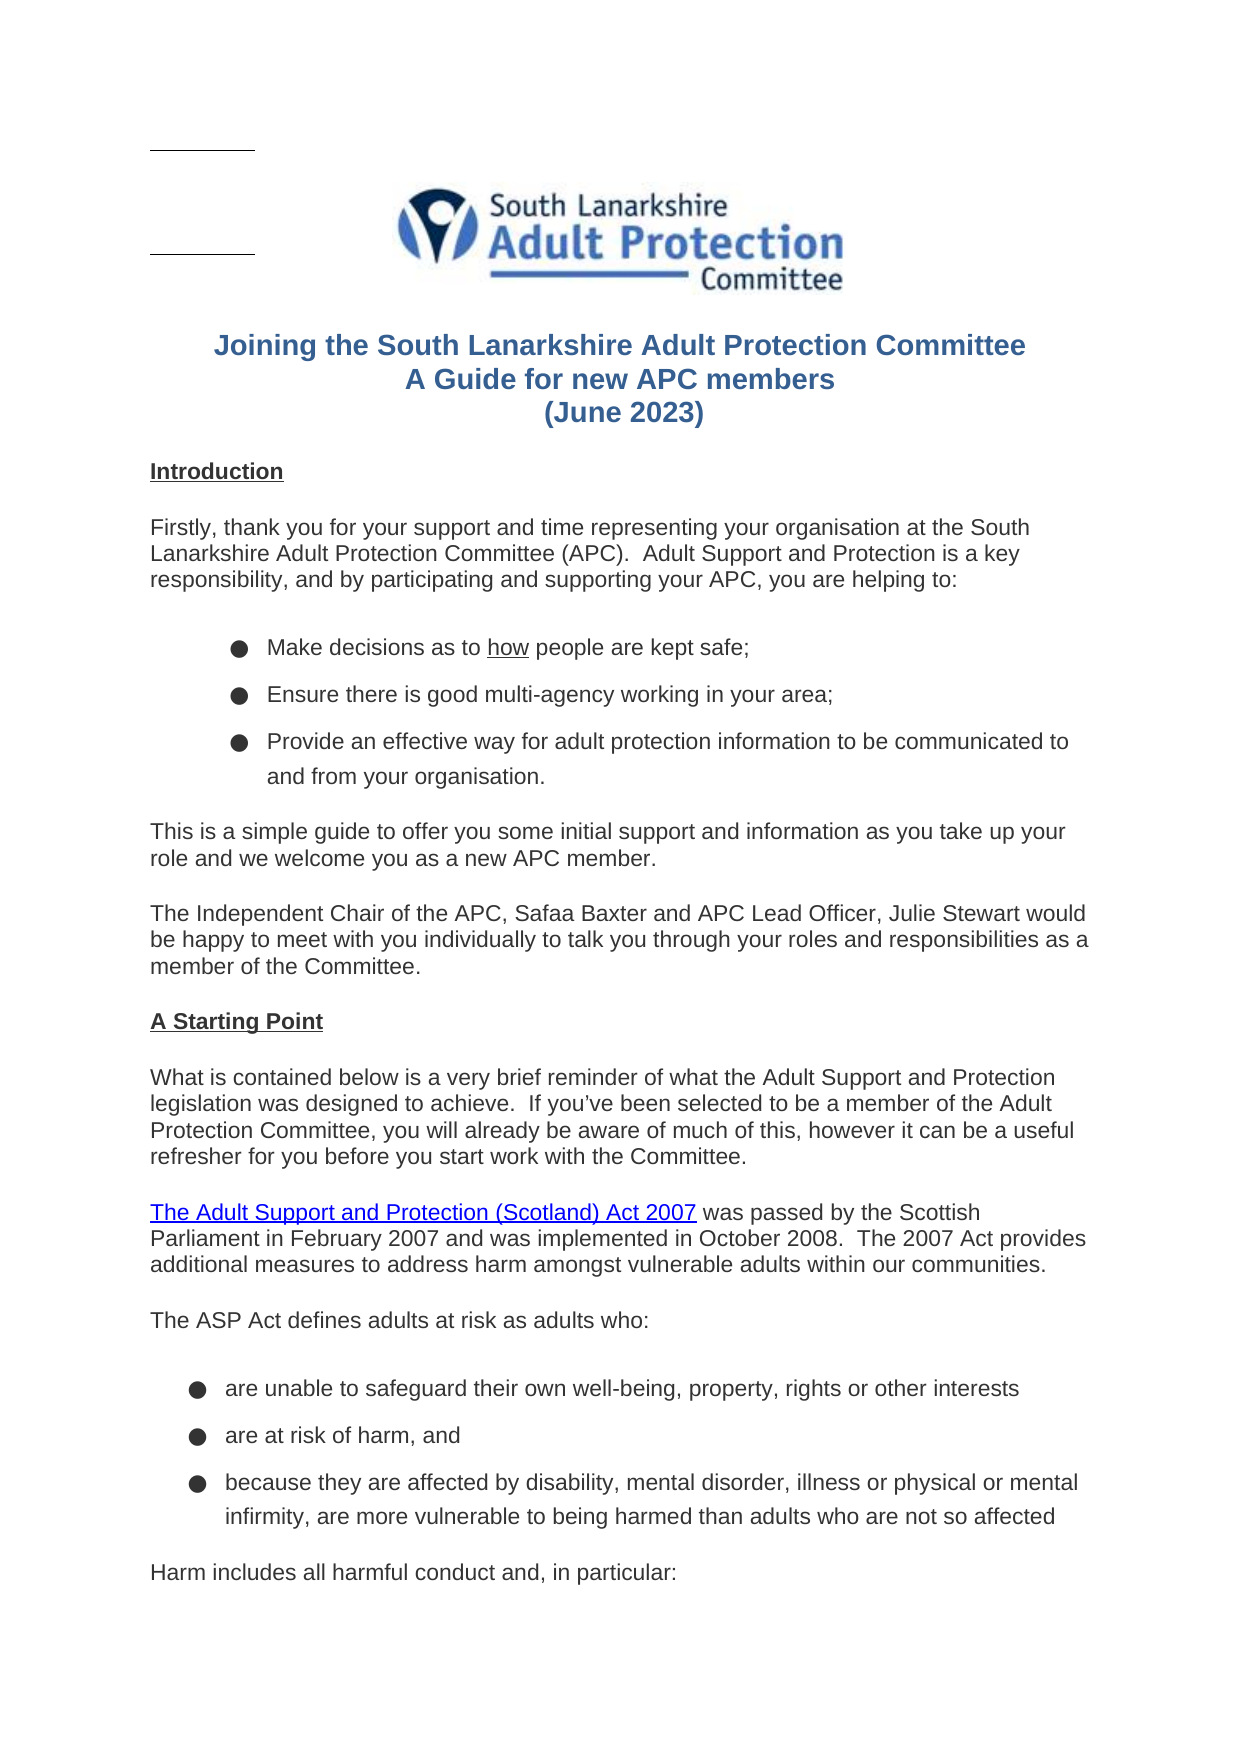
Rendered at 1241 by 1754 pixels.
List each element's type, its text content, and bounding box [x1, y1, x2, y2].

list because they are affected by disability, mental disorder, illness or physical or mental infirmity, are more vulnerable to being harmed than adults who are not so affected [187, 1456, 1090, 1529]
text The Independent Chair of the APC, Safaa Baxter and APC Lead Officer, Julie Stewart would be happy to meet with you individually to talk you through your roles and responsibilities as a member of the Committee. [150, 900, 1090, 979]
text Firstly, thank you for your support and time representing your organisation at the South Lanarkshire Adult Protection Committee (APC). Adult Support and Protection is a key responsibility, and by participating and supporting your APC, you are helping to: [150, 513, 1090, 593]
text (June 2023) [150, 395, 1090, 429]
text Joining the South Lanarkshire Adult Protection Committee [150, 328, 1090, 362]
text A Starting Point [150, 1008, 1090, 1035]
text Introduction [150, 458, 1090, 484]
list Ensure there is good multi-agency working in your area; [229, 669, 1090, 716]
text Harm includes all harmful conduct and, in particular: [150, 1559, 1090, 1585]
text What is contained below is a very brief reminder of what the Adult Support and Protection legislation was designed to achieve. If you’ve been selected to be a member of the Adult Protection Committee, you will already be aware of much of this, however it can be a useful refresher for you before you start work with the Committee. [150, 1064, 1090, 1169]
list are unable to safeguard their own well-being, property, rights or other interests [187, 1362, 1090, 1409]
list are at risk of harm, and [187, 1409, 1090, 1456]
text The ASP Act defines adults at risk as adults who: [150, 1307, 1090, 1333]
list Make decisions as to how people are kept safe; [229, 622, 1090, 669]
picture [392, 182, 849, 295]
text The Adult Support and Protection (Scotland) Act 2007 was passed by the Scottish Parliament in February 2007 and was implemented in October 2008. The 2007 Act provides additional measures to address harm amongst vulnerable adults within our communities. [150, 1198, 1090, 1277]
text A Guide for new APC members [150, 362, 1090, 395]
list Provide an effective way for adult protection information to be communicated to and from your organisation. [229, 716, 1090, 789]
text This is a simple guide to offer you some initial support and information as you take up your role and we welcome you as a new APC member. [150, 818, 1090, 871]
